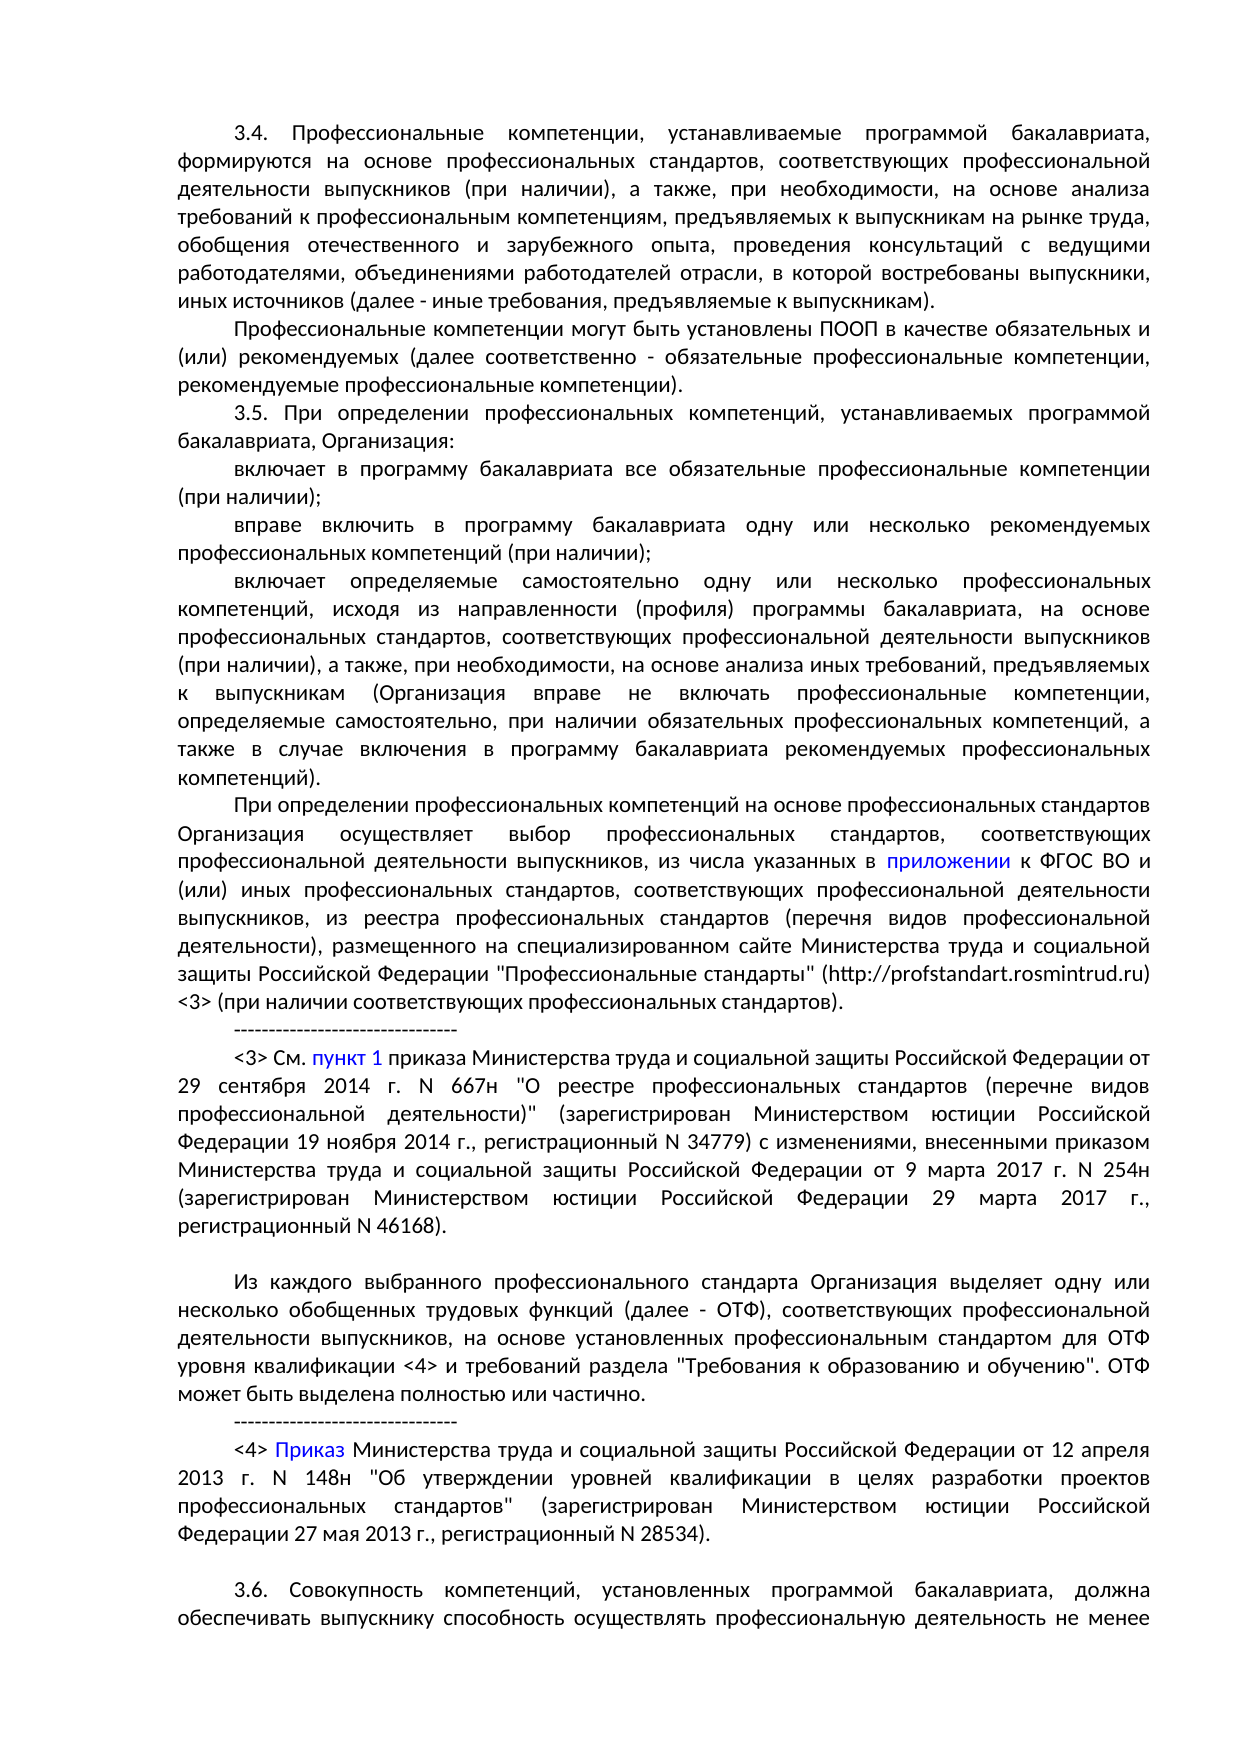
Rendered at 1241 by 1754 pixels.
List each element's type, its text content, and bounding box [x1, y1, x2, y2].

text Из каждого выбранного профессионального стандарта Организация выделяет одну или несколько обобщенных трудовых функций (далее - ОТФ), соответствующих профессиональной деятельности выпускников, на основе установленных профессиональным стандартом для ОТФ уровня квалификации <4> и требований раздела "Требования к образованию и обучению". ОТФ может быть выделена полностью или частично. [177, 1267, 1152, 1407]
text включает в программу бакалавриата все обязательные профессиональные компетенции (при наличии); [177, 454, 1152, 510]
text При определении профессиональных компетенций на основе профессиональных стандартов Организация осуществляет выбор профессиональных стандартов, соответствующих профессиональной деятельности выпускников, из числа указанных в приложении к ФГОС ВО и (или) иных профессиональных стандартов, соответствующих профессиональной деятельности выпускников, из реестра профессиональных стандартов (перечня видов профессиональной деятельности), размещенного на специализированном сайте Министерства труда и социальной защиты Российской Федерации "Профессиональные стандарты" (http://profstandart.rosmintrud.ru) <3> (при наличии соответствующих профессиональных стандартов). [177, 791, 1152, 1015]
text <3> См. пункт 1 приказа Министерства труда и социальной защиты Российской Федерации от 29 сентября 2014 г. N 667н "О реестре профессиональных стандартов (перечне видов профессиональной деятельности)" (зарегистрирован Министерством юстиции Российской Федерации 19 ноября 2014 г., регистрационный N 34779) с изменениями, внесенными приказом Министерства труда и социальной защиты Российской Федерации от 9 марта 2017 г. N 254н (зарегистрирован Министерством юстиции Российской Федерации 29 марта 2017 г., регистрационный N 46168). [177, 1043, 1152, 1239]
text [177, 1575, 1152, 1631]
text -------------------------------- [177, 1407, 1152, 1435]
text 3.4. Профессиональные компетенции, устанавливаемые программой бакалавриата, формируются на основе профессиональных стандартов, соответствующих профессиональной деятельности выпускников (при наличии), а также, при необходимости, на основе анализа требований к профессиональным компетенциям, предъявляемых к выпускникам на рынке труда, обобщения отечественного и зарубежного опыта, проведения консультаций с ведущими работодателями, объединениями работодателей отрасли, в которой востребованы выпускники, иных источников (далее - иные требования, предъявляемые к выпускникам). [177, 118, 1152, 314]
text -------------------------------- [177, 1015, 1152, 1043]
text вправе включить в программу бакалавриата одну или несколько рекомендуемых профессиональных компетенций (при наличии); [177, 510, 1152, 566]
text 3.5. При определении профессиональных компетенций, устанавливаемых программой бакалавриата, Организация: [177, 398, 1152, 454]
text Профессиональные компетенции могут быть установлены ПООП в качестве обязательных и (или) рекомендуемых (далее соответственно - обязательные профессиональные компетенции, рекомендуемые профессиональные компетенции). [177, 314, 1152, 398]
text <4> Приказ Министерства труда и социальной защиты Российской Федерации от 12 апреля 2013 г. N 148н "Об утверждении уровней квалификации в целях разработки проектов профессиональных стандартов" (зарегистрирован Министерством юстиции Российской Федерации 27 мая 2013 г., регистрационный N 28534). [177, 1435, 1152, 1547]
text включает определяемые самостоятельно одну или несколько профессиональных компетенций, исходя из направленности (профиля) программы бакалавриата, на основе профессиональных стандартов, соответствующих профессиональной деятельности выпускников (при наличии), а также, при необходимости, на основе анализа иных требований, предъявляемых к выпускникам (Организация вправе не включать профессиональные компетенции, определяемые самостоятельно, при наличии обязательных профессиональных компетенций, а также в случае включения в программу бакалавриата рекомендуемых профессиональных компетенций). [177, 566, 1152, 791]
